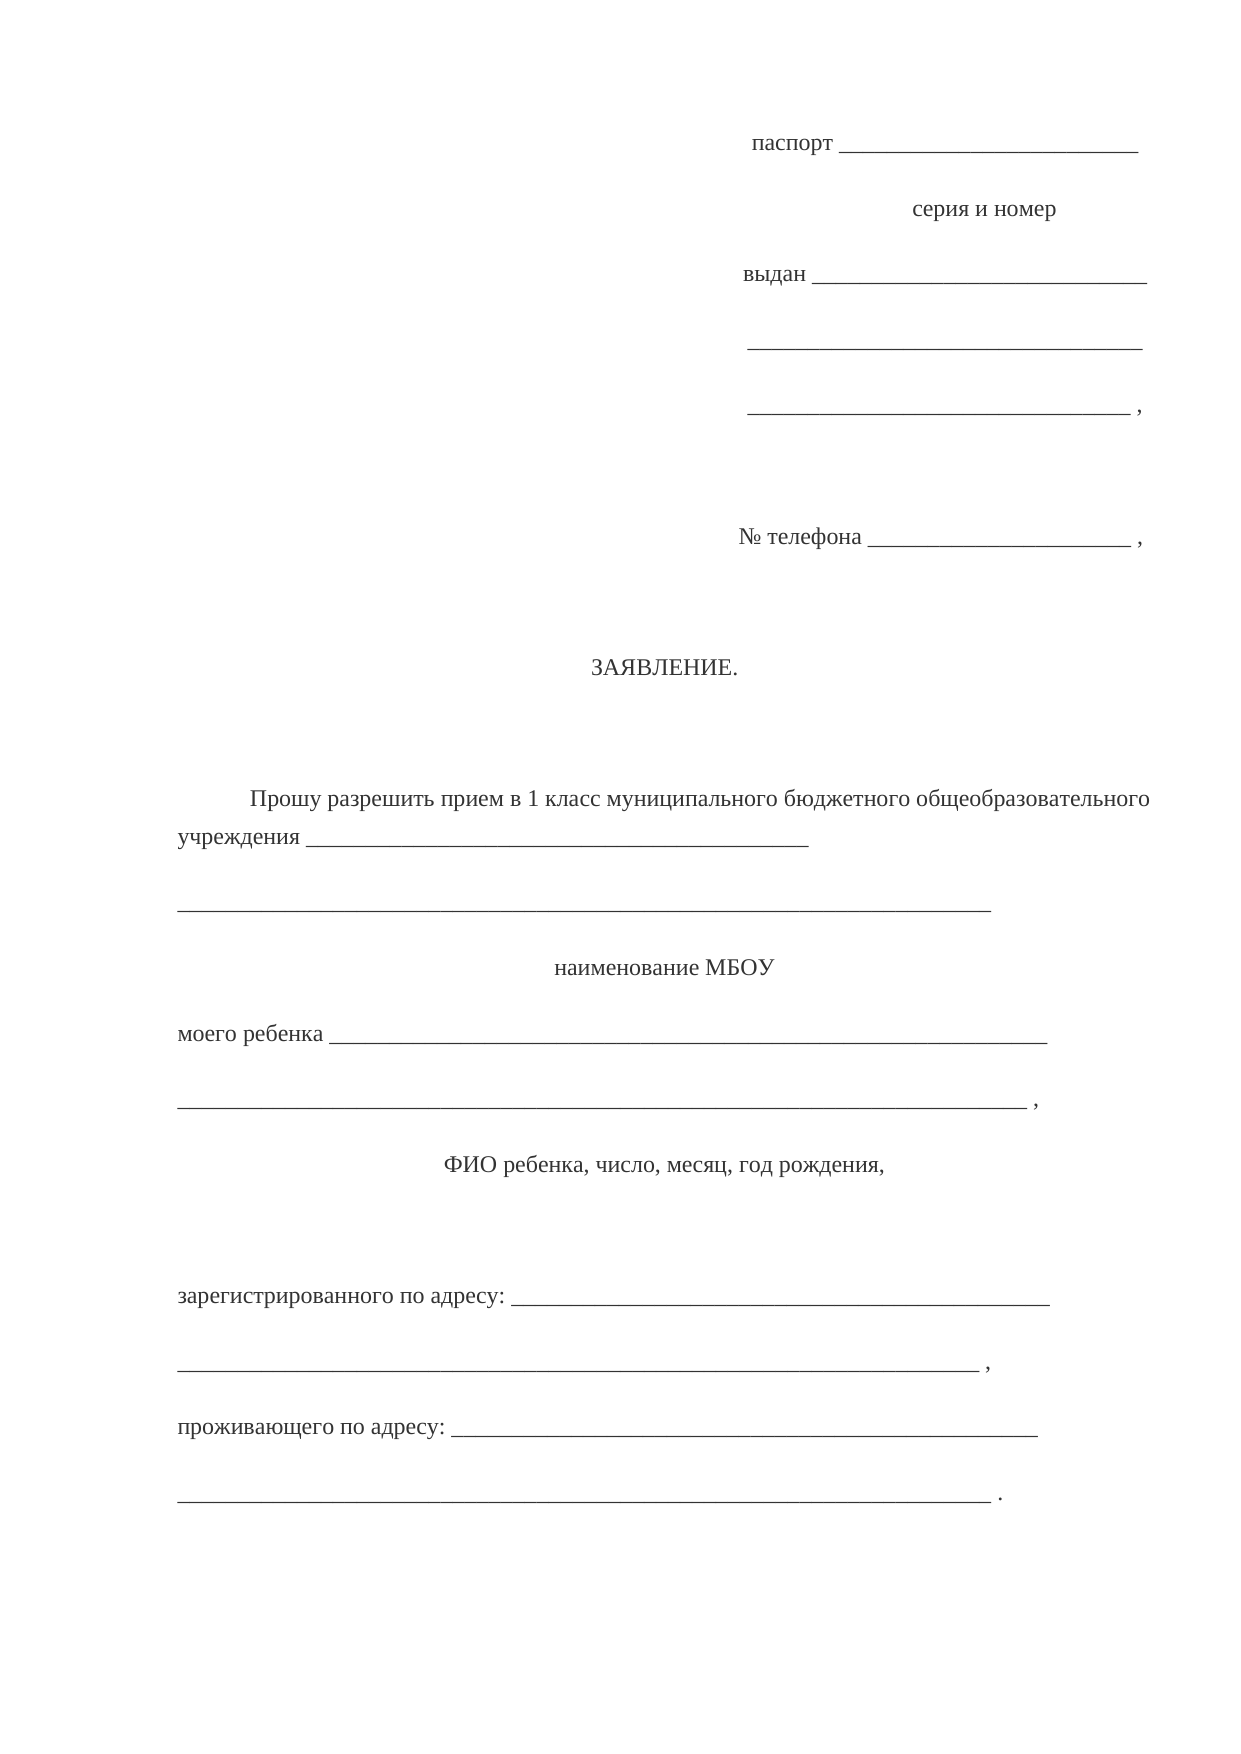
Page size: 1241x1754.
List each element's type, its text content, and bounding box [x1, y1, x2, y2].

text серия и номер [738, 184, 1152, 221]
text выдан ____________________________ [738, 249, 1152, 287]
text моего ребенка ____________________________________________________________ [177, 1009, 1152, 1046]
text _________________________________ [738, 315, 1152, 352]
text ФИО ребенка, число, месяц, год рождения, [177, 1140, 1152, 1177]
text _______________________________________________________________________ , [177, 1074, 1152, 1112]
text ЗАЯВЛЕНИЕ. [177, 643, 1152, 681]
text ____________________________________________________________________ . [177, 1468, 1152, 1506]
text Прошу разрешить прием в 1 класс муниципального бюджетного общеобразовательного учреждения __________________________________________ [177, 774, 1152, 849]
text ___________________________________________________________________ , [177, 1337, 1152, 1374]
text ____________________________________________________________________ [177, 877, 1152, 915]
text наименование МБОУ [177, 943, 1152, 981]
text проживающего по адресу: _________________________________________________ [177, 1402, 1152, 1440]
text ________________________________ , [738, 381, 1152, 418]
text № телефона ______________________ , [738, 512, 1152, 549]
text паспорт _________________________ [738, 118, 1152, 156]
text зарегистрированного по адресу: _____________________________________________ [177, 1271, 1152, 1309]
